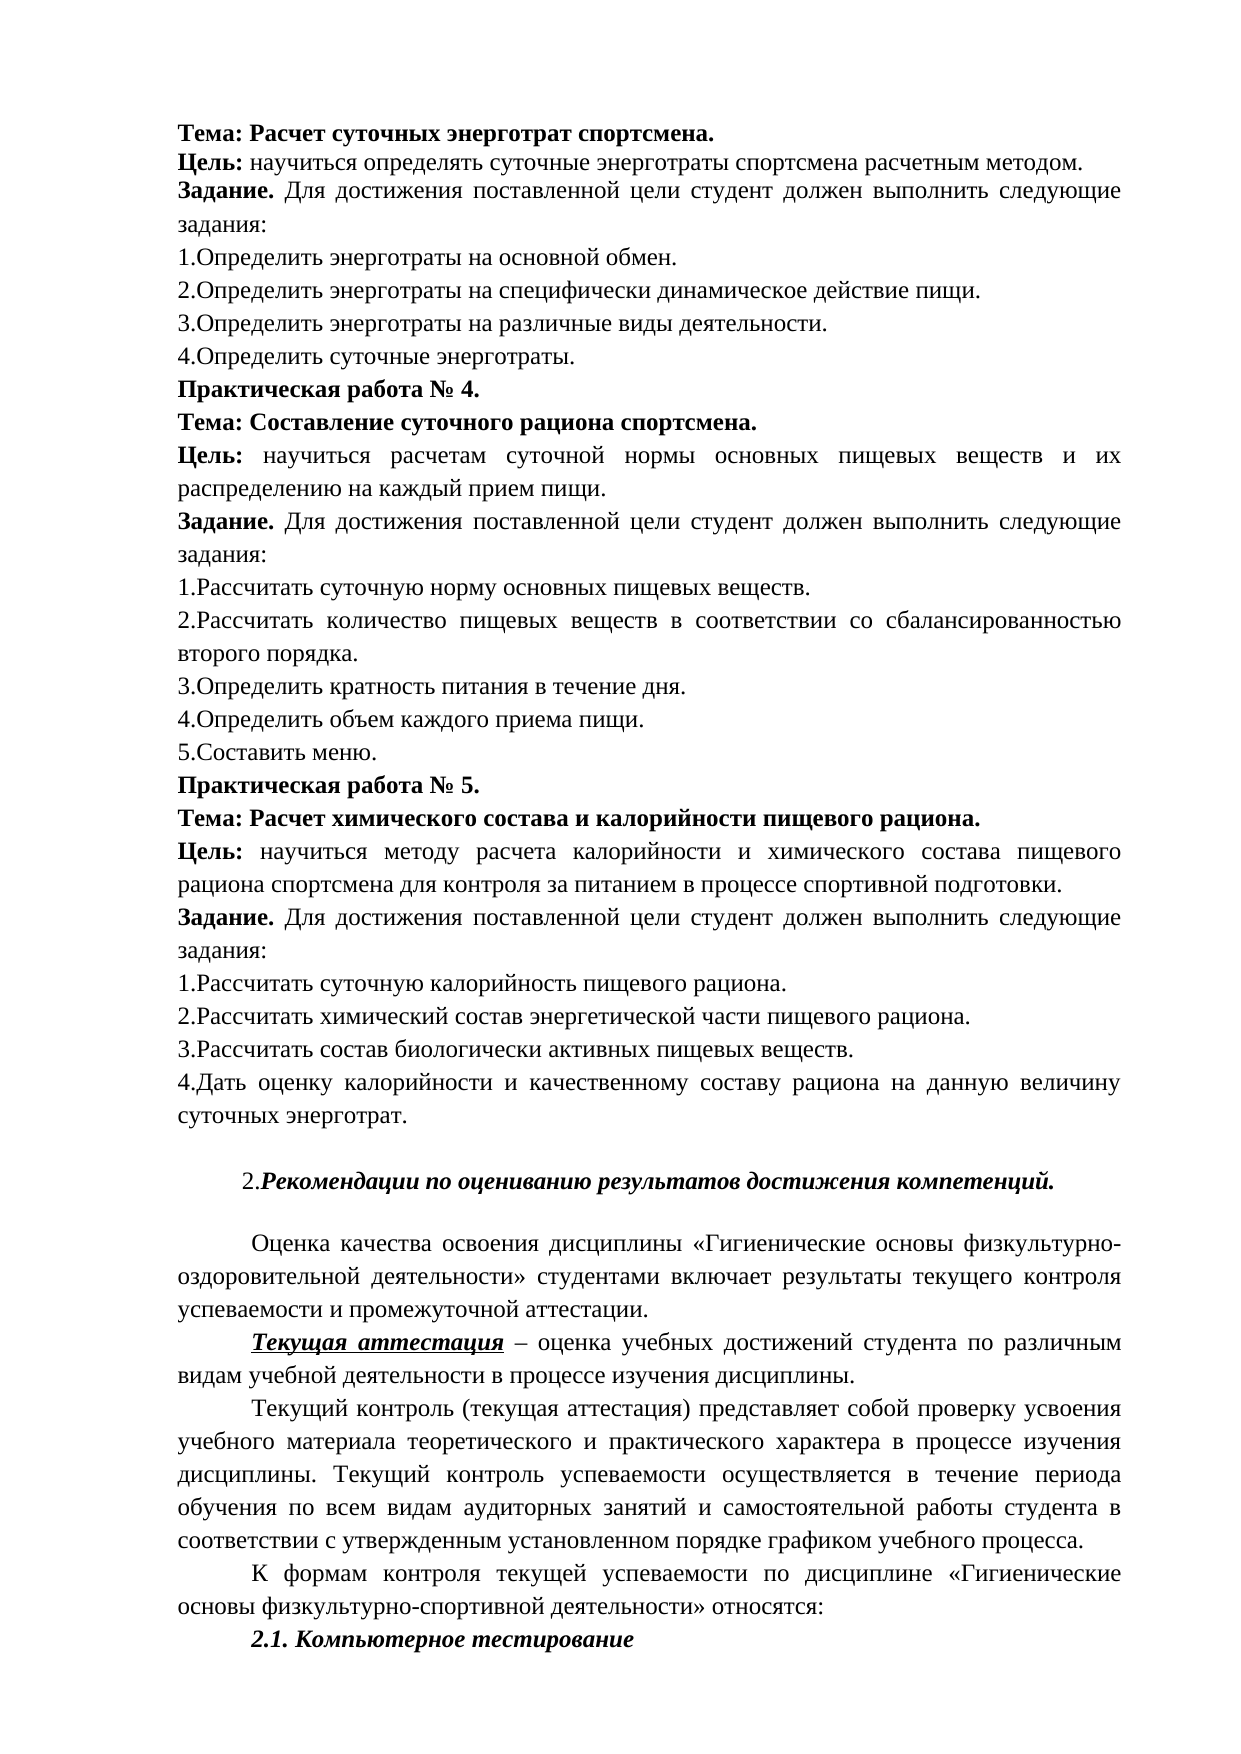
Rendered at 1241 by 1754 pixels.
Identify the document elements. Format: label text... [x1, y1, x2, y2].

text Практическая работа № 4. [177, 374, 1122, 402]
text 4.Определить объем каждого приема пищи. [177, 704, 1122, 733]
text 4.Дать оценку калорийности и качественному составу рациона на данную величину суточных энерготрат. [177, 1067, 1122, 1129]
text 1.Рассчитать суточную норму основных пищевых веществ. [177, 572, 1122, 601]
text 1.Определить энерготраты на основной обмен. [177, 242, 1122, 270]
text Задание. Для достижения поставленной цели студент должен выполнить следующие задания: [177, 176, 1122, 237]
text К формам контроля текущей успеваемости по дисциплине «Гигиенические основы физкультурно-спортивной деятельности» относятся: [177, 1558, 1122, 1620]
text 3.Определить кратность питания в течение дня. [177, 671, 1122, 700]
text Текущая аттестация – оценка учебных достижений студента по различным видам учебной деятельности в процессе изучения дисциплины. [177, 1327, 1122, 1389]
text 2.Определить энерготраты на специфически динамическое действие пищи. [177, 275, 1122, 303]
text Цель: научиться расчетам суточной нормы основных пищевых веществ и их распределению на каждый прием пищи. [177, 440, 1122, 502]
text Тема: Расчет химического состава и калорийности пищевого рациона. [177, 803, 1122, 832]
text Цель: научиться методу расчета калорийности и химического состава пищевого рациона спортсмена для контроля за питанием в процессе спортивной подготовки. [177, 836, 1122, 898]
text 2.1. Компьютерное тестирование [177, 1624, 1122, 1653]
text 2.Рассчитать количество пищевых веществ в соответствии со сбалансированностью второго порядка. [177, 605, 1122, 667]
text Текущий контроль (текущая аттестация) представляет собой проверку усвоения учебного материала теоретического и практического характера в процессе изучения дисциплины. Текущий контроль успеваемости осуществляется в течение периода обучения по всем видам аудиторных занятий и самостоятельной работы студента в соответствии с утвержденным установленном порядке графиком учебного процесса. [177, 1393, 1122, 1554]
text 5.Составить меню. [177, 737, 1122, 766]
text Тема: Составление суточного рациона спортсмена. [177, 407, 1122, 436]
text 3.Определить энерготраты на различные виды деятельности. [177, 308, 1122, 336]
text 1.Рассчитать суточную калорийность пищевого рациона. [177, 968, 1122, 997]
text 2.Рекомендации по оцениванию результатов достижения компетенций. [177, 1166, 1122, 1195]
text Задание. Для достижения поставленной цели студент должен выполнить следующие задания: [177, 506, 1122, 568]
text 4.Определить суточные энерготраты. [177, 341, 1122, 369]
text Практическая работа № 5. [177, 770, 1122, 799]
text Задание. Для достижения поставленной цели студент должен выполнить следующие задания: [177, 902, 1122, 964]
text Цель: научиться определять суточные энерготраты спортсмена расчетным методом. [177, 147, 1122, 176]
text Оценка качества освоения дисциплины «Гигиенические основы физкультурно-оздоровительной деятельности» студентами включает результаты текущего контроля успеваемости и промежуточной аттестации. [177, 1228, 1122, 1323]
text Тема: Расчет суточных энерготрат спортсмена. [177, 118, 1122, 147]
text 2.Рассчитать химический состав энергетической части пищевого рациона. [177, 1001, 1122, 1030]
text 3.Рассчитать состав биологически активных пищевых веществ. [177, 1034, 1122, 1063]
